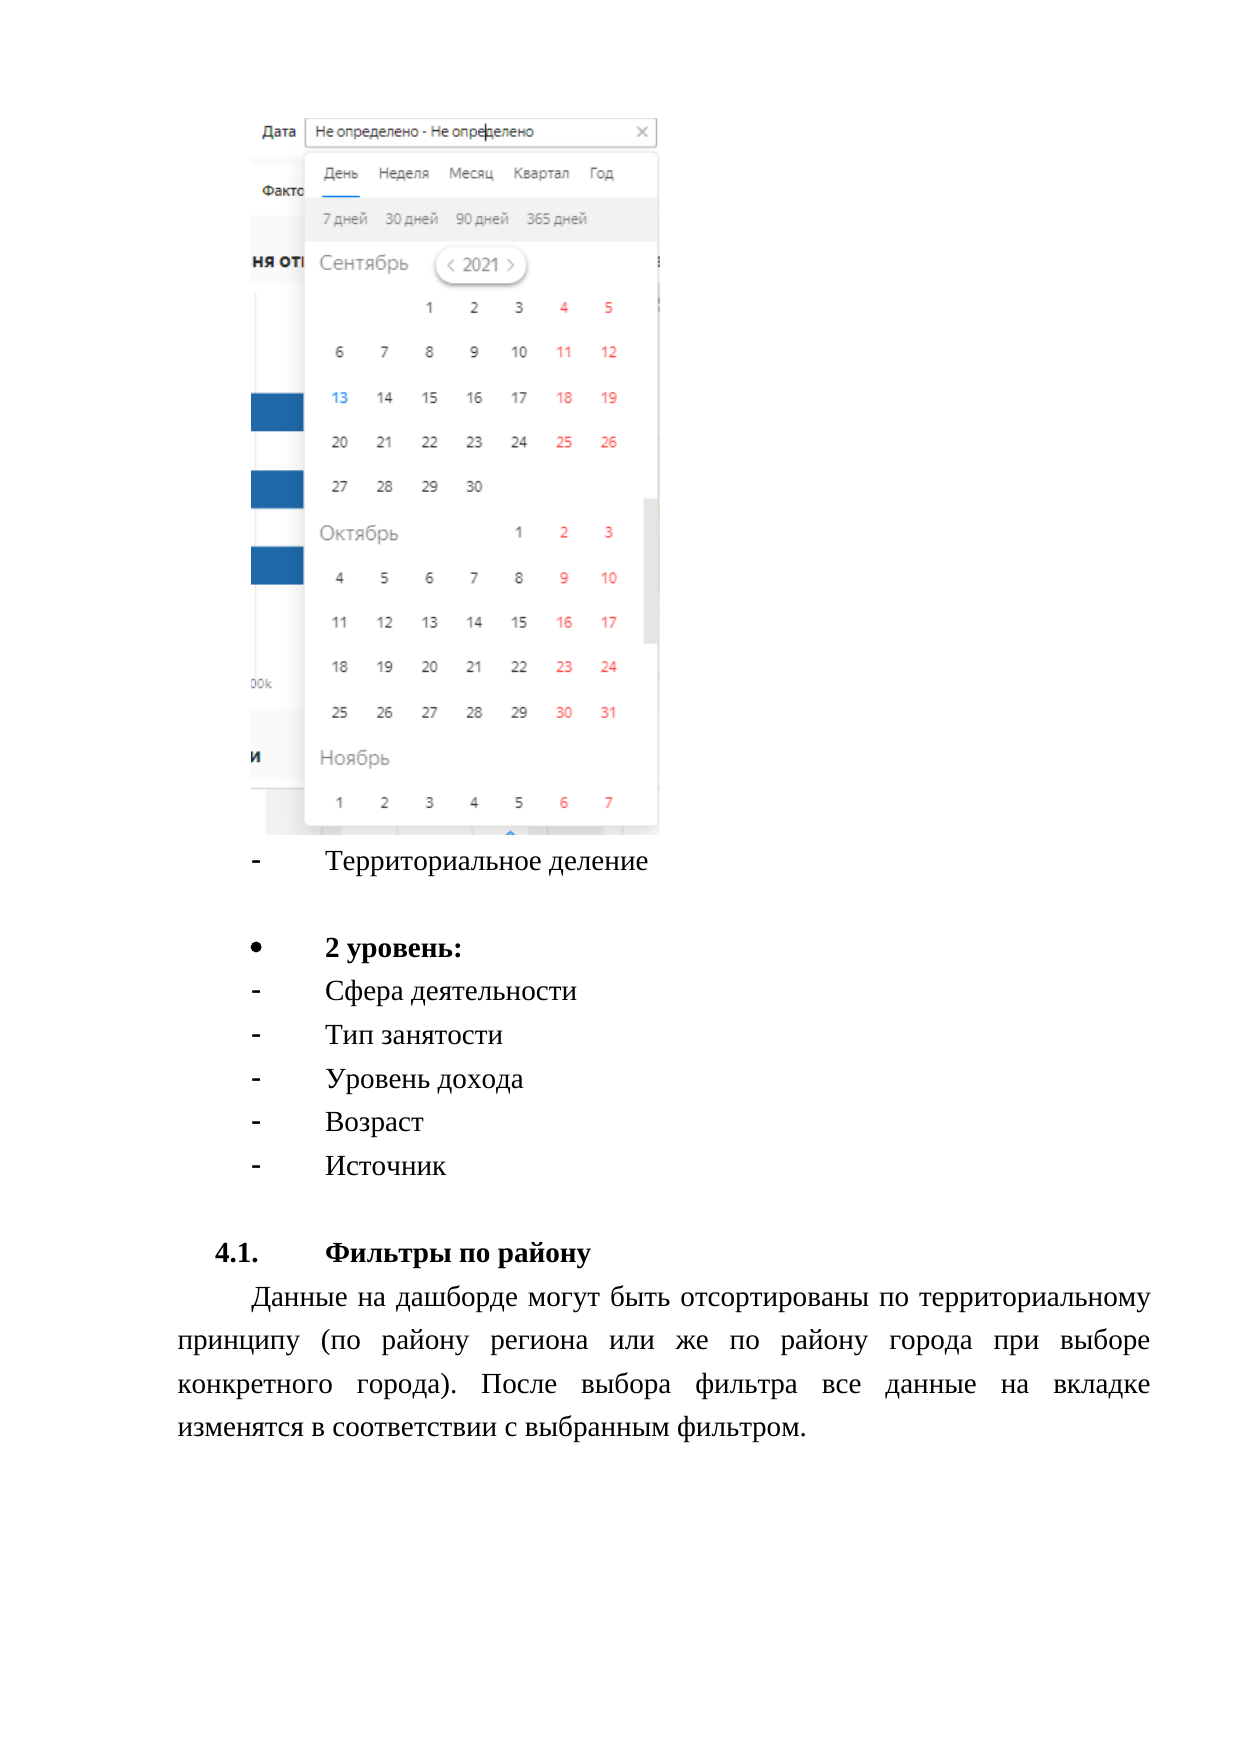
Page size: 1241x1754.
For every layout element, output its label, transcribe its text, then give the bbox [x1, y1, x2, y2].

list 2 уровень: [177, 930, 1152, 963]
list Сфера деятельности [177, 973, 1152, 1007]
list Территориальное деление [177, 843, 1152, 876]
list Тип занятости [177, 1017, 1152, 1051]
list Данные на дашборде могут быть отсортированы по территориальному принципу (по району региона или же по району города при выборе конкретного города). После выбора фильтра все данные на вкладке изменятся в соответствии с выбранным фильтром. [177, 1279, 1152, 1443]
list Источник [177, 1148, 1152, 1182]
list Уровень дохода [177, 1061, 1152, 1094]
picture [251, 118, 660, 835]
list Возраст [177, 1104, 1152, 1138]
subtitle Фильтры по району [215, 1235, 1152, 1269]
